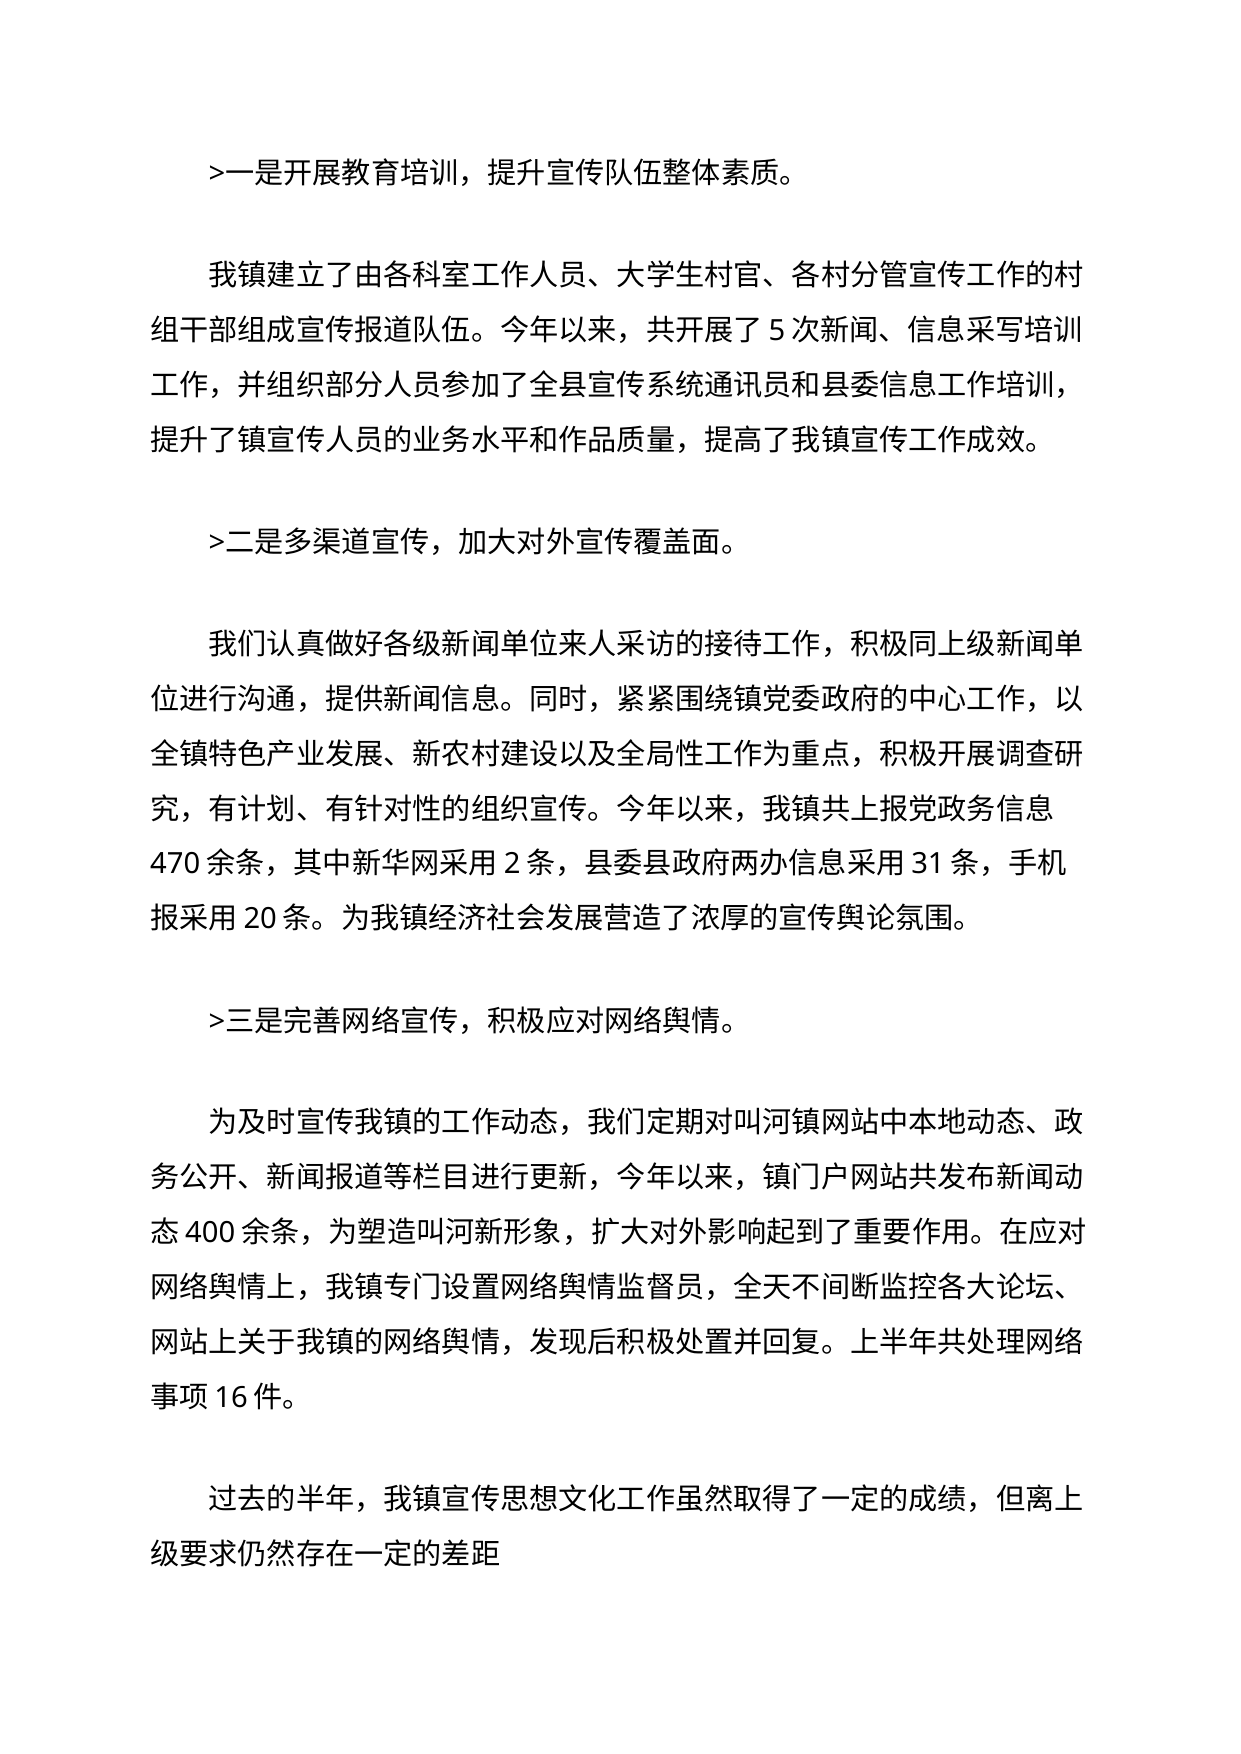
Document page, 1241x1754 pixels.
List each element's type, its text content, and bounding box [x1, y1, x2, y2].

text 我们认真做好各级新闻单位来人采访的接待工作，积极同上级新闻单位进行沟通，提供新闻信息。同时，紧紧围绕镇党委政府的中心工作，以全镇特色产业发展、新农村建设以及全局性工作为重点，积极开展调查研究，有计划、有针对性的组织宣传。今年以来，我镇共上报党政务信息470余条，其中新华网采用2条，县委县政府两办信息采用31条，手机报采用20条。为我镇经济社会发展营造了浓厚的宣传舆论氛围。 [150, 621, 1090, 937]
text >二是多渠道宣传，加大对外宣传覆盖面。 [150, 518, 1090, 561]
text 过去的半年，我镇宣传思想文化工作虽然取得了一定的成绩，但离上级要求仍然存在一定的差距 [150, 1476, 1090, 1573]
text >一是开展教育培训，提升宣传队伍整体素质。 [150, 150, 1090, 192]
text 为及时宣传我镇的工作动态，我们定期对叫河镇网站中本地动态、政务公开、新闻报道等栏目进行更新，今年以来，镇门户网站共发布新闻动态400余条，为塑造叫河新形象，扩大对外影响起到了重要作用。在应对网络舆情上，我镇专门设置网络舆情监督员，全天不间断监控各大论坛、网站上关于我镇的网络舆情，发现后积极处置并回复。上半年共处理网络事项16件。 [150, 1099, 1090, 1416]
text 我镇建立了由各科室工作人员、大学生村官、各村分管宣传工作的村组干部组成宣传报道队伍。今年以来，共开展了5次新闻、信息采写培训工作，并组织部分人员参加了全县宣传系统通讯员和县委信息工作培训，提升了镇宣传人员的业务水平和作品质量，提高了我镇宣传工作成效。 [150, 252, 1090, 459]
text >三是完善网络宣传，积极应对网络舆情。 [150, 997, 1090, 1039]
